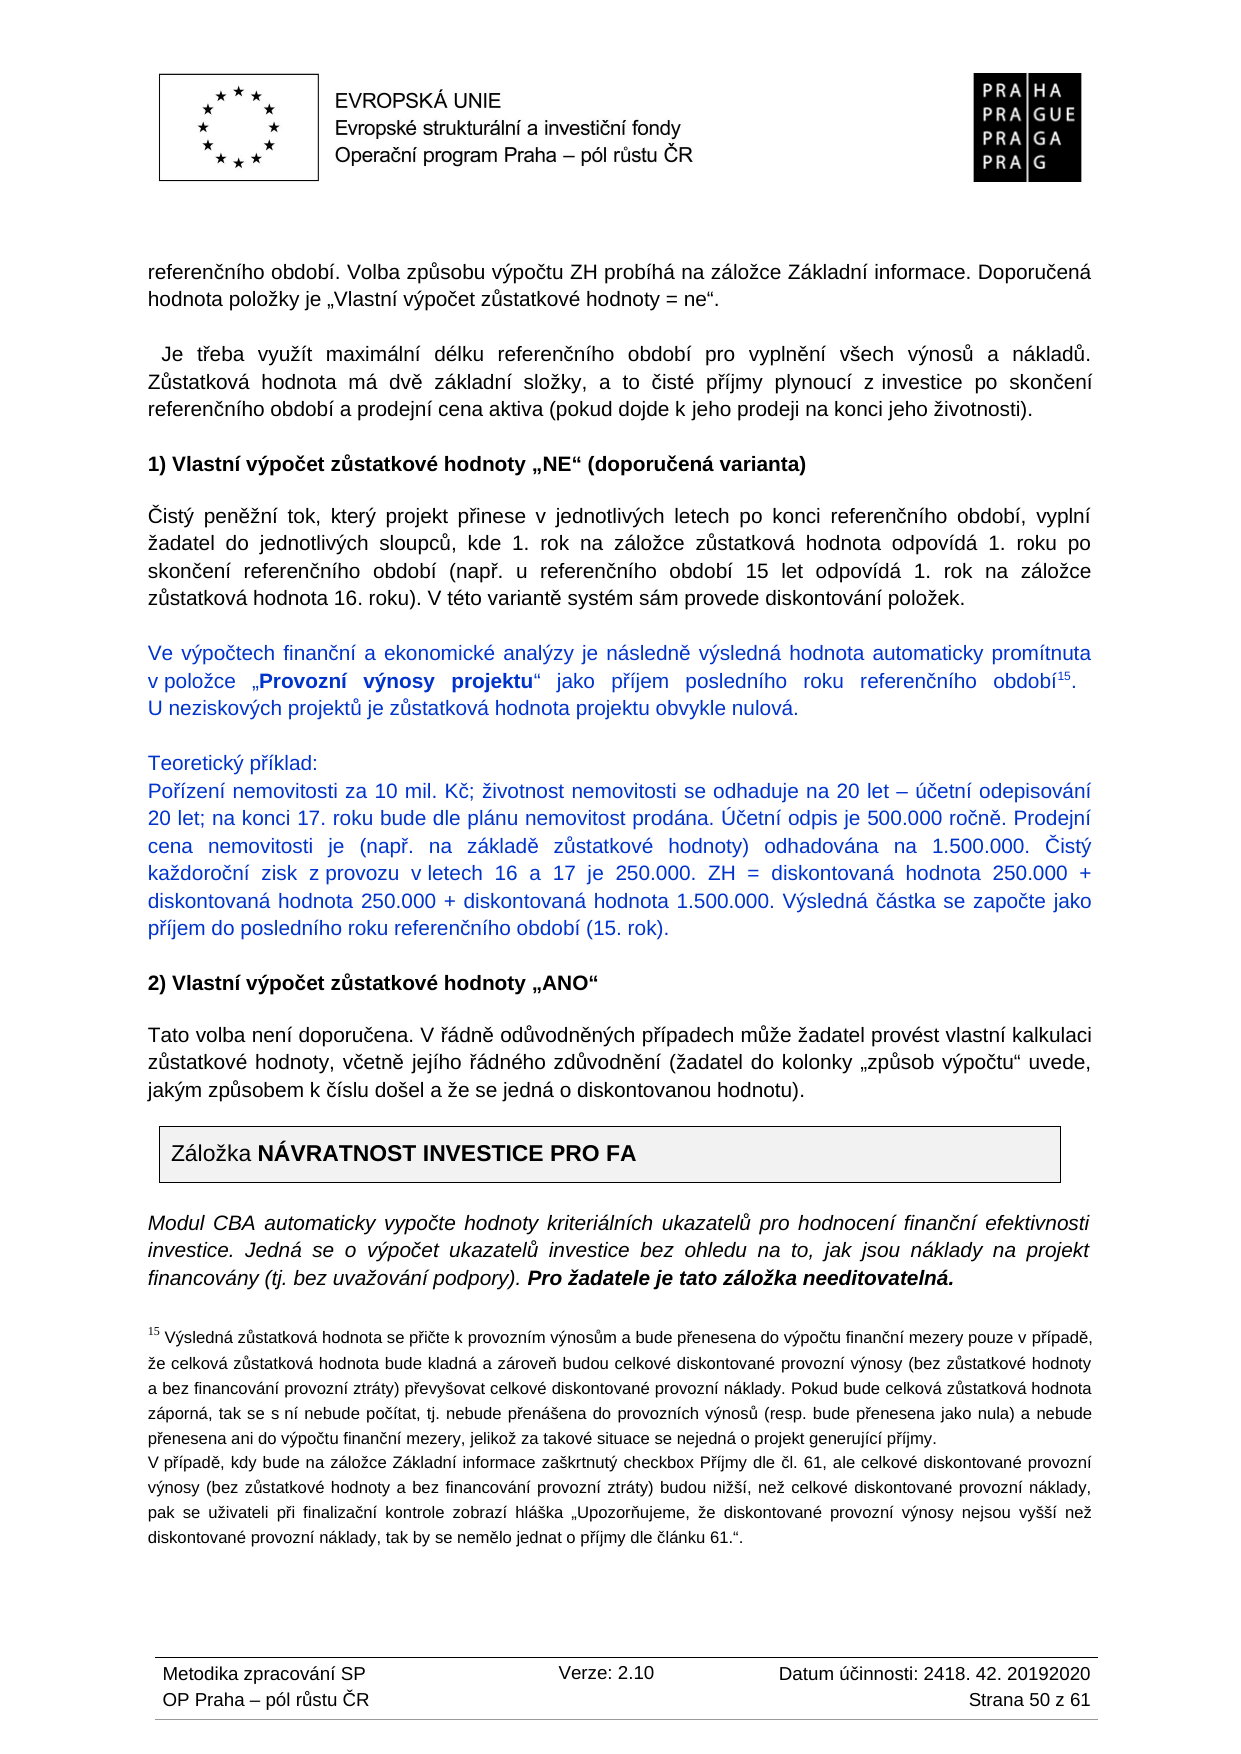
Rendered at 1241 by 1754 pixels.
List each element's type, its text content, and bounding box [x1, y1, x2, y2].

text 1) Vlastní výpočet zůstatkové hodnoty „NE“ (doporučená varianta) [148, 452, 1093, 476]
text Ve výpočtech finanční a ekonomické analýzy je následně výsledná hodnota automaticky promítnuta v položce „Provozní výnosy projektu“ jako příjem posledního roku referenčního období. U neziskových projektů je zůstatková hodnota projektu obvykle nulová. [148, 641, 1093, 720]
text Teoretický příklad: [148, 751, 1093, 775]
text Pořízení nemovitosti za 10 mil. Kč; životnost nemovitosti se odhaduje na 20 let – účetní odepisování 20 let; na konci 17. roku bude dle plánu nemovitost prodána. Účetní odpis je 500.000 ročně. Prodejní cena nemovitosti je (např. na základě zůstatkové hodnoty) odhadována na 1.500.000. Čistý každoroční zisk z provozu v letech 16 a 17 je 250.000. ZH = diskontovaná hodnota 250.000 + diskontovaná hodnota 250.000 + diskontovaná hodnota 1.500.000. Výsledná částka se započte jako příjem do posledního roku referenčního období (15. rok). [148, 779, 1093, 940]
text Tato volba není doporučena. V řádně odůvodněných případech může žadatel provést vlastní kalkulaci zůstatkové hodnoty, včetně jejího řádného zdůvodnění (žadatel do kolonky „způsob výpočtu“ uvede, jakým způsobem k číslu došel a že se jedná o diskontovanou hodnotu). [148, 1023, 1093, 1102]
table_header Záložka NÁVRATNOST INVESTICE PRO FA [160, 1127, 1060, 1182]
picture [158, 73, 697, 182]
text Je třeba využít maximální délku referenčního období pro vyplnění všech výnosů a nákladů. Zůstatková hodnota má dvě základní složky, a to čisté příjmy plynoucí z investice po skončení referenčního období a prodejní cena aktiva (pokud dojde k jeho prodeji na konci jeho životnosti). [148, 342, 1093, 421]
text 2) Vlastní výpočet zůstatkové hodnoty „ANO“ [148, 971, 1093, 995]
text Čistý peněžní tok, který projekt přinese v jednotlivých letech po konci referenčního období, vyplní žadatel do jednotlivých sloupců, kde 1. rok na záložce zůstatková hodnota odpovídá 1. roku po skončení referenčního období (např. u referenčního období 15 let odpovídá 1. rok na záložce zůstatková hodnota 16. roku). V této variantě systém sám provede diskontování položek. [148, 504, 1093, 610]
text Modul CBA automaticky vypočte hodnoty kriteriálních ukazatelů pro hodnocení finanční efektivnosti investice. Jedná se o výpočet ukazatelů investice bez ohledu na to, jak jsou náklady na projekt financovány (tj. bez uvažování podpory). Pro žadatele je tato záložka needitovatelná. [148, 1211, 1093, 1290]
picture [973, 73, 1082, 182]
